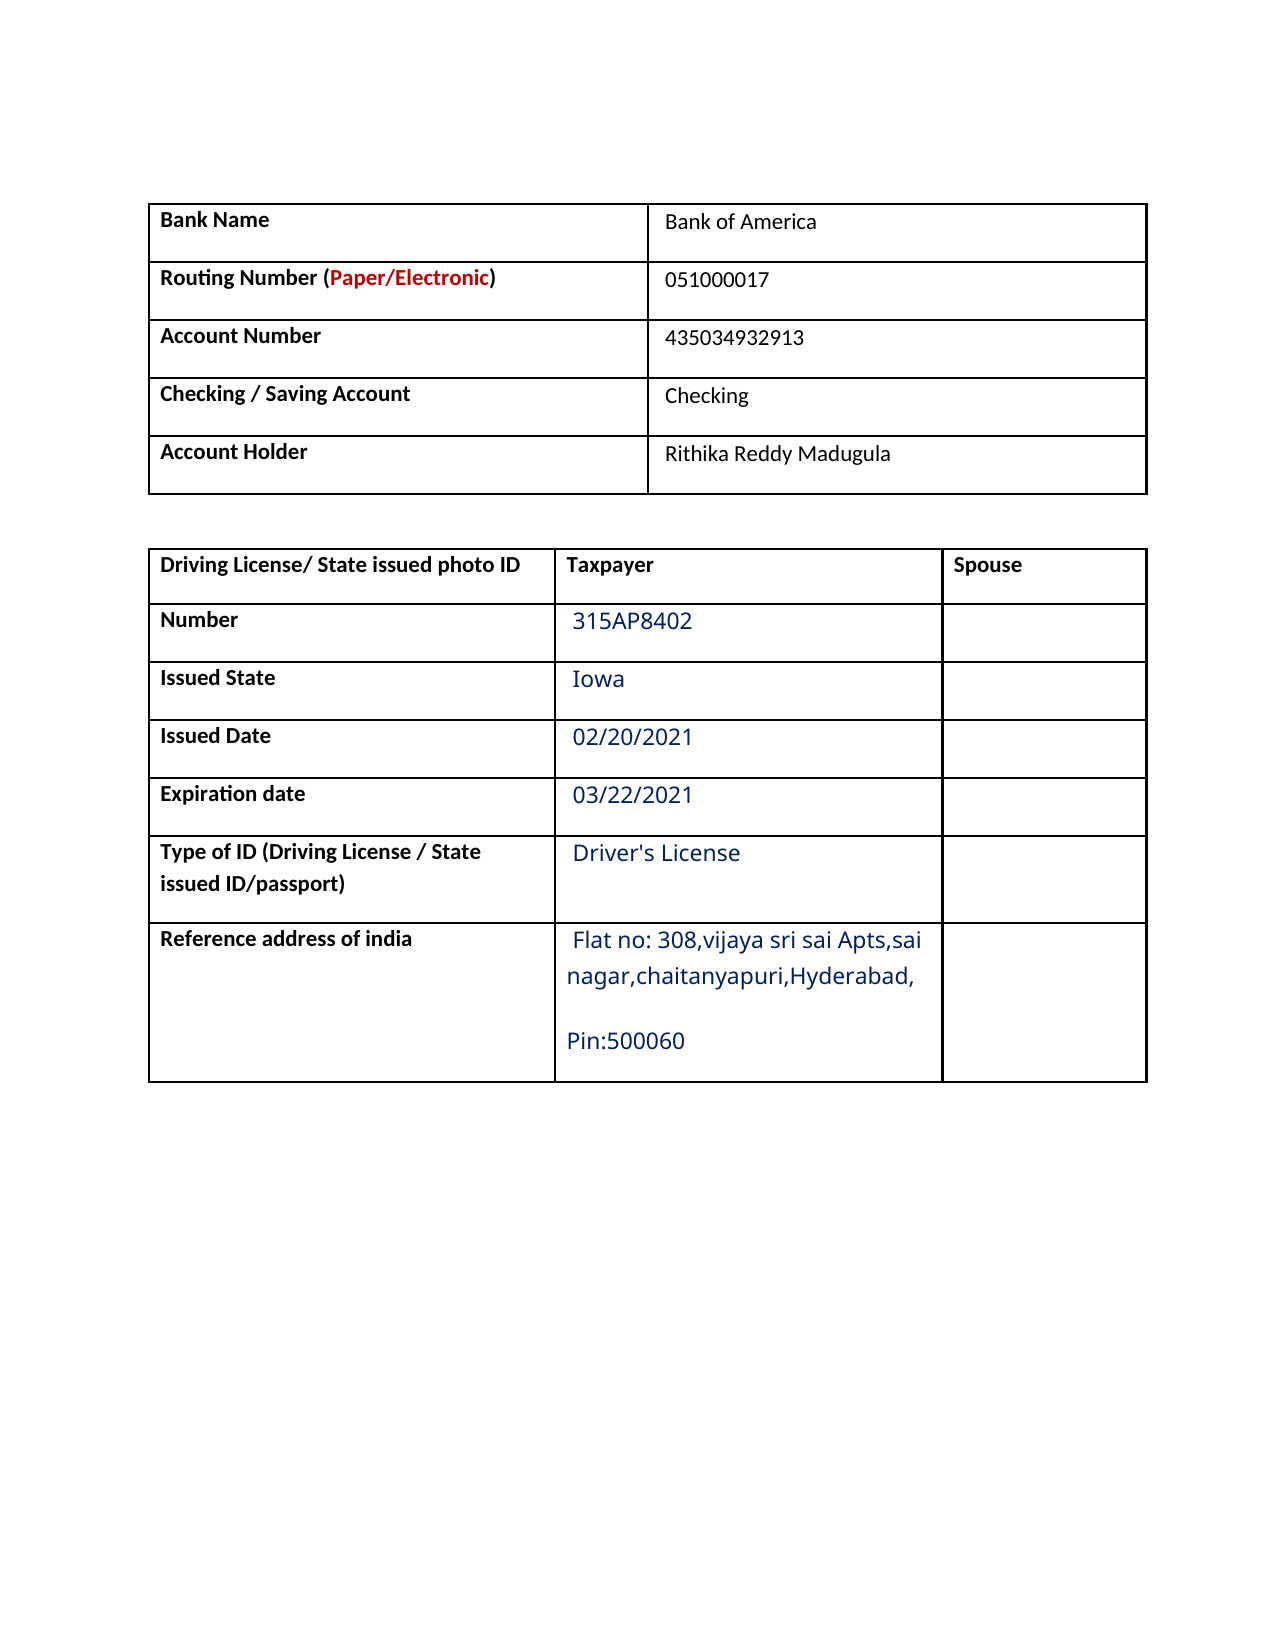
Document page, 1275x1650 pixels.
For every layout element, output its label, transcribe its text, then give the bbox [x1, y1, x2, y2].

table_cell Issued State [150, 663, 554, 719]
table_cell Rithika Reddy Madugula [649, 437, 1145, 493]
table_header Bank Name [150, 205, 647, 261]
table_cell [944, 663, 1145, 719]
table_cell 051000017 [649, 263, 1145, 319]
table_cell Type of ID (Driving License / State issued ID/passport) [150, 837, 554, 922]
table_cell [944, 837, 1145, 922]
table_header Spouse [944, 550, 1145, 603]
table_cell Issued Date [150, 721, 554, 777]
table_header Taxpayer [556, 550, 941, 603]
table_header Driving License/ State issued photo ID [150, 550, 554, 603]
table_cell Driver's License [556, 837, 941, 922]
table_cell Reference address of india [150, 924, 554, 1081]
table_cell Account Holder [150, 437, 647, 493]
table_header Bank of America [649, 205, 1145, 261]
table_cell Checking [649, 379, 1145, 435]
table_cell Account Number [150, 321, 647, 377]
table_cell Routing Number (Paper/Electronic) [150, 263, 647, 319]
table_cell [944, 605, 1145, 661]
table_cell 02/20/2021 [556, 721, 941, 777]
table_cell 315AP8402 [556, 605, 941, 661]
table_cell [944, 721, 1145, 777]
table_cell 03/22/2021 [556, 779, 941, 835]
table_cell Expiration date [150, 779, 554, 835]
table_cell 435034932913 [649, 321, 1145, 377]
table_cell Number [150, 605, 554, 661]
table_cell [944, 924, 1145, 1081]
table_cell [944, 779, 1145, 835]
table_cell Checking / Saving Account [150, 379, 647, 435]
table_cell Flat no: 308,vijaya sri sai Apts,sai nagar,chaitanyapuri,Hyderabad, Pin:500060 [556, 924, 941, 1081]
table_cell Iowa [556, 663, 941, 719]
